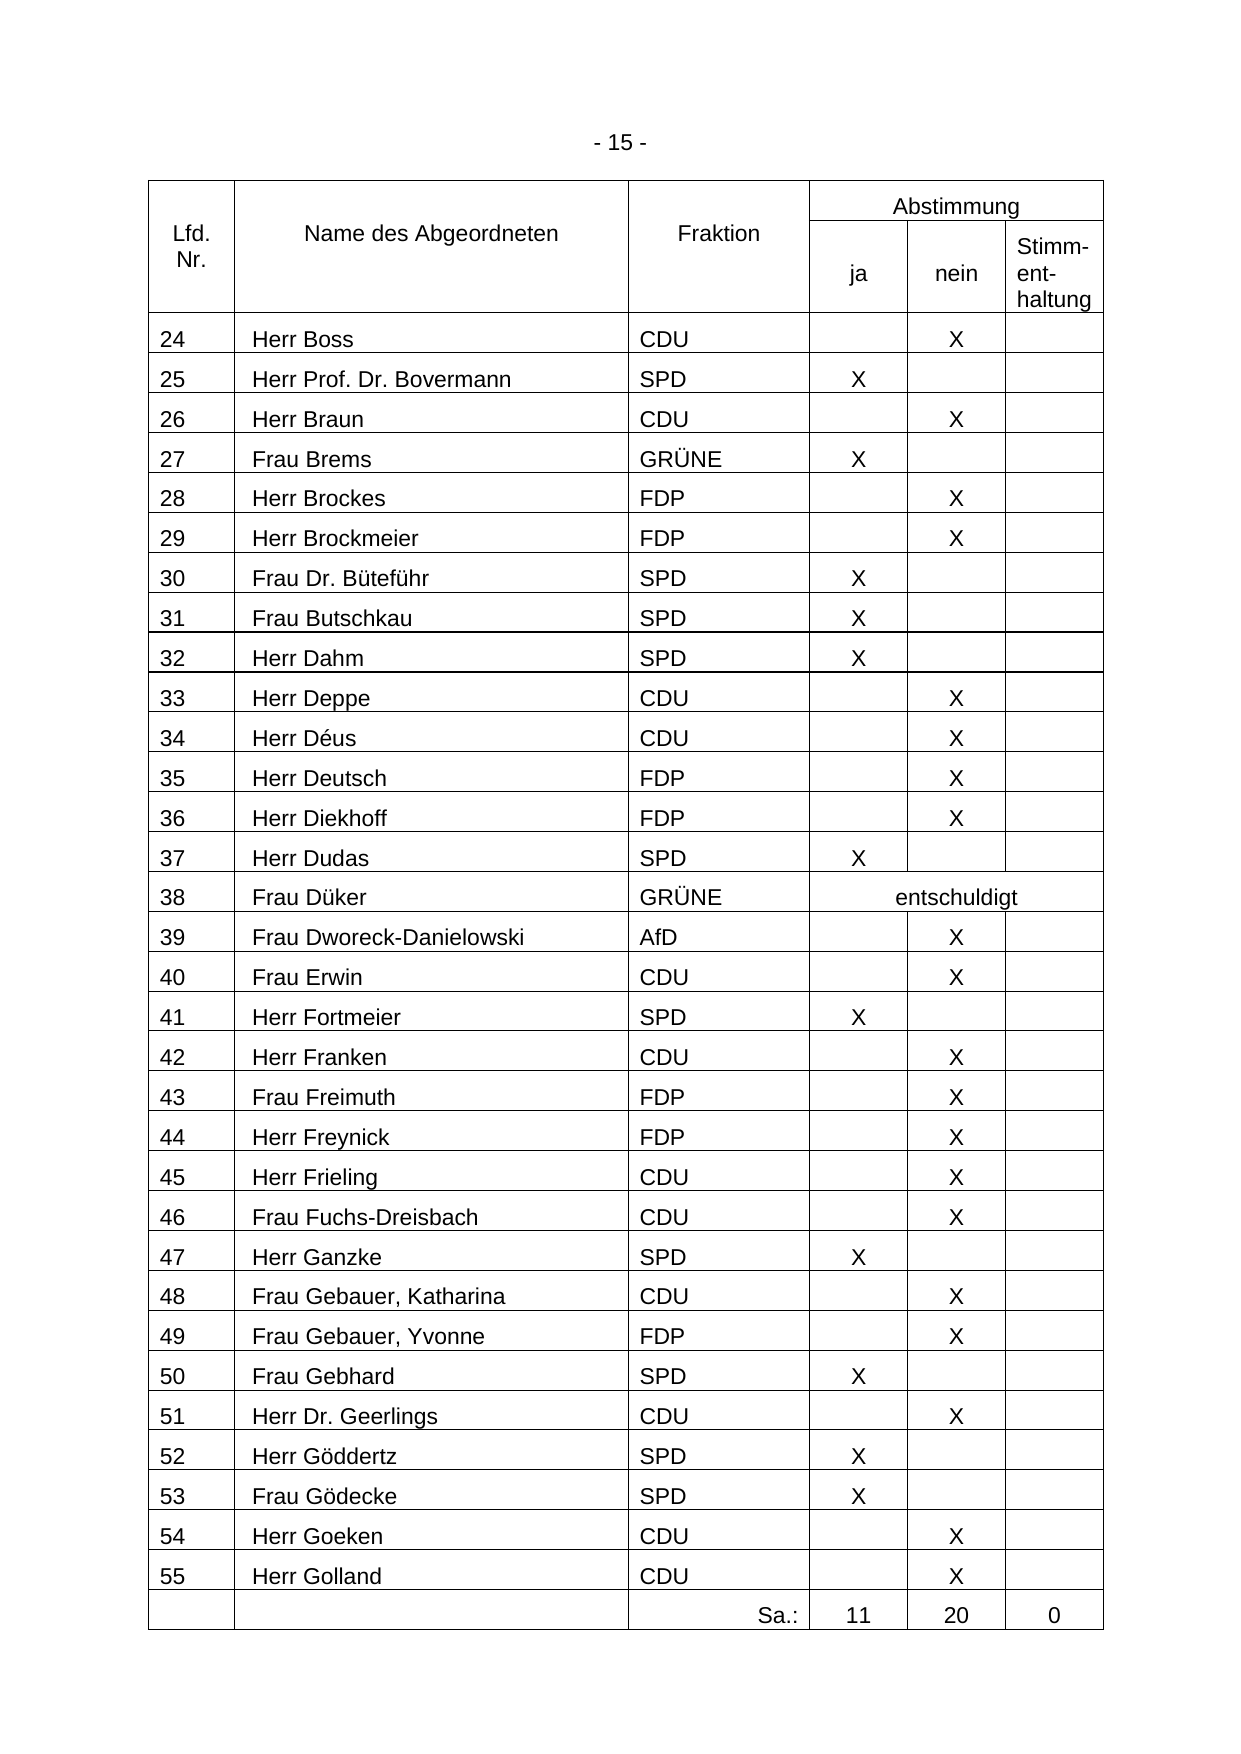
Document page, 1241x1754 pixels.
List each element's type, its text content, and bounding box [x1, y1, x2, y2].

table_cell Herr Deppe [235, 673, 628, 711]
table_cell CDU [629, 1391, 809, 1429]
table_cell Herr Frieling [235, 1151, 628, 1190]
table_cell [1006, 912, 1103, 951]
table_cell SPD [629, 992, 809, 1030]
table_cell 38 [149, 872, 234, 911]
table_cell X [908, 952, 1005, 991]
table_cell 27 [149, 433, 234, 472]
table_cell [810, 1151, 907, 1190]
table_cell [810, 1191, 907, 1230]
table_cell [1006, 1031, 1103, 1070]
table_cell 30 [149, 553, 234, 592]
table_cell [810, 1111, 907, 1150]
table_cell Frau Dworeck-Danielowski [235, 912, 628, 951]
table_cell [908, 553, 1005, 592]
table_cell Frau Fuchs-Dreisbach [235, 1191, 628, 1230]
table_cell 46 [149, 1191, 234, 1230]
table_cell SPD [629, 553, 809, 592]
table_cell Herr Freynick [235, 1111, 628, 1150]
table_header Lfd. Nr. [149, 181, 234, 312]
table_cell [1006, 1271, 1103, 1310]
table_cell GRÜNE [629, 433, 809, 472]
table_cell X [908, 1151, 1005, 1190]
table_cell Frau Dr. Büteführ [235, 553, 628, 592]
table_cell [1006, 1430, 1103, 1469]
table_cell 54 [149, 1510, 234, 1549]
table_cell 52 [149, 1430, 234, 1469]
table_cell [1006, 433, 1103, 472]
table_cell FDP [629, 473, 809, 512]
table_cell X [908, 1111, 1005, 1150]
table_cell [810, 1271, 907, 1310]
table_cell 51 [149, 1391, 234, 1429]
table_cell [908, 1351, 1005, 1389]
table_cell SPD [629, 593, 809, 631]
table_cell GRÜNE [629, 872, 809, 911]
table_cell Frau Düker [235, 872, 628, 911]
table_cell [810, 1311, 907, 1349]
table_cell CDU [629, 1271, 809, 1310]
table_header Abstimmung [810, 181, 1103, 220]
table_cell SPD [629, 1430, 809, 1469]
table_cell X [810, 1430, 907, 1469]
table_cell [1006, 1470, 1103, 1509]
table_cell 39 [149, 912, 234, 951]
table_cell [810, 1550, 907, 1589]
table_cell Herr Deutsch [235, 752, 628, 791]
table_cell [1006, 1111, 1103, 1150]
table_cell X [908, 912, 1005, 951]
table_cell 32 [149, 633, 234, 671]
table_cell [1006, 1151, 1103, 1190]
table_cell 0 [1006, 1590, 1103, 1629]
table_cell Herr Ganzke [235, 1231, 628, 1270]
table_cell 35 [149, 752, 234, 791]
table_cell [1006, 1550, 1103, 1589]
table_cell FDP [629, 1071, 809, 1110]
table_cell [1006, 1191, 1103, 1230]
table_cell FDP [629, 792, 809, 831]
table_cell [1006, 633, 1103, 671]
table_cell [810, 1071, 907, 1110]
table_cell [810, 912, 907, 951]
table_cell [810, 1391, 907, 1429]
table_cell X [810, 1470, 907, 1509]
table_cell [1006, 952, 1103, 991]
table_cell X [810, 992, 907, 1030]
table_cell 49 [149, 1311, 234, 1349]
table_cell X [810, 1351, 907, 1389]
table_cell CDU [629, 1510, 809, 1549]
table_cell X [908, 1271, 1005, 1310]
table_cell 34 [149, 712, 234, 751]
table_cell [1006, 513, 1103, 552]
table_cell 25 [149, 353, 234, 392]
table_cell [908, 593, 1005, 631]
table_cell Frau Erwin [235, 952, 628, 991]
table_cell [1006, 1311, 1103, 1349]
table_cell nein [908, 221, 1005, 312]
table_cell 41 [149, 992, 234, 1030]
table_cell X [908, 1311, 1005, 1349]
table_cell 55 [149, 1550, 234, 1589]
table_cell X [908, 313, 1005, 352]
table_cell [810, 712, 907, 751]
table_cell X [908, 1510, 1005, 1549]
table_cell Frau Butschkau [235, 593, 628, 631]
table_cell X [908, 513, 1005, 552]
table_cell [1006, 992, 1103, 1030]
table_cell Frau Brems [235, 433, 628, 472]
table_cell CDU [629, 712, 809, 751]
table_cell [1006, 832, 1103, 871]
table_cell [1006, 553, 1103, 592]
table_cell CDU [629, 1151, 809, 1190]
table_cell Herr Brockmeier [235, 513, 628, 552]
table_cell X [810, 353, 907, 392]
table_cell CDU [629, 952, 809, 991]
table_cell [908, 353, 1005, 392]
table_cell Herr Brockes [235, 473, 628, 512]
table_cell [810, 473, 907, 512]
table_cell [810, 1031, 907, 1070]
table_cell 11 [810, 1590, 907, 1629]
table_cell Frau Gebauer, Katharina [235, 1271, 628, 1310]
table_cell 28 [149, 473, 234, 512]
table_cell [1006, 1351, 1103, 1389]
table_cell Frau Gödecke [235, 1470, 628, 1509]
table_cell [908, 1231, 1005, 1270]
table_cell X [908, 712, 1005, 751]
table_cell [810, 752, 907, 791]
table_cell 40 [149, 952, 234, 991]
table_cell SPD [629, 353, 809, 392]
table_cell 20 [908, 1590, 1005, 1629]
table_cell Herr Diekhoff [235, 792, 628, 831]
table_cell [908, 633, 1005, 671]
table_cell Frau Freimuth [235, 1071, 628, 1110]
table_cell X [810, 433, 907, 472]
table_cell AfD [629, 912, 809, 951]
table_cell CDU [629, 313, 809, 352]
table_header Fraktion [629, 181, 809, 312]
table_cell [1006, 1510, 1103, 1549]
table_cell X [908, 1031, 1005, 1070]
table_cell 36 [149, 792, 234, 831]
table_cell X [810, 1231, 907, 1270]
table_cell Herr Boss [235, 313, 628, 352]
table_cell Stimm- ent- haltung [1006, 221, 1103, 312]
table_cell CDU [629, 1191, 809, 1230]
table_cell entschuldigt [810, 872, 1103, 911]
table_cell FDP [629, 752, 809, 791]
table_cell X [810, 633, 907, 671]
table_cell 53 [149, 1470, 234, 1509]
table_cell X [908, 1071, 1005, 1110]
table_cell 33 [149, 673, 234, 711]
table_cell X [810, 553, 907, 592]
table_cell [235, 1590, 628, 1629]
table_cell [1006, 1071, 1103, 1110]
table_cell Herr Déus [235, 712, 628, 751]
table_cell X [908, 752, 1005, 791]
table_cell Herr Golland [235, 1550, 628, 1589]
table_cell SPD [629, 1351, 809, 1389]
table_cell [149, 1590, 234, 1629]
table_cell 50 [149, 1351, 234, 1389]
table_cell Frau Gebauer, Yvonne [235, 1311, 628, 1349]
table_cell [810, 952, 907, 991]
table_cell 37 [149, 832, 234, 871]
table_cell [908, 433, 1005, 472]
table_cell [908, 1470, 1005, 1509]
table_cell X [908, 1391, 1005, 1429]
table_cell [810, 393, 907, 432]
table_cell X [908, 792, 1005, 831]
table_cell [810, 1510, 907, 1549]
table_cell Herr Braun [235, 393, 628, 432]
table_cell [1006, 393, 1103, 432]
table_cell Herr Dahm [235, 633, 628, 671]
table_cell [1006, 673, 1103, 711]
table_cell SPD [629, 832, 809, 871]
table_cell 29 [149, 513, 234, 552]
table_cell ja [810, 221, 907, 312]
table_cell Herr Dr. Geerlings [235, 1391, 628, 1429]
table_cell [1006, 593, 1103, 631]
table_cell Frau Gebhard [235, 1351, 628, 1389]
table_cell 26 [149, 393, 234, 432]
table_cell CDU [629, 393, 809, 432]
table_cell [810, 673, 907, 711]
table_cell 47 [149, 1231, 234, 1270]
table_cell CDU [629, 673, 809, 711]
table_cell 42 [149, 1031, 234, 1070]
table_cell CDU [629, 1031, 809, 1070]
table_cell 31 [149, 593, 234, 631]
table_cell [1006, 752, 1103, 791]
table_cell SPD [629, 1470, 809, 1509]
table_cell SPD [629, 1231, 809, 1270]
table_cell Sa.: [629, 1590, 809, 1629]
table_cell [1006, 1231, 1103, 1270]
table_cell X [810, 593, 907, 631]
table_cell X [810, 832, 907, 871]
table_cell 45 [149, 1151, 234, 1190]
table_cell [810, 513, 907, 552]
table_cell X [908, 1191, 1005, 1230]
table_cell Herr Goeken [235, 1510, 628, 1549]
table_cell X [908, 1550, 1005, 1589]
table_cell FDP [629, 513, 809, 552]
table_cell [1006, 473, 1103, 512]
table_cell 43 [149, 1071, 234, 1110]
table_cell 48 [149, 1271, 234, 1310]
table_cell SPD [629, 633, 809, 671]
table_cell Herr Dudas [235, 832, 628, 871]
table_cell FDP [629, 1111, 809, 1150]
table_cell Herr Göddertz [235, 1430, 628, 1469]
table_cell [1006, 712, 1103, 751]
table_cell X [908, 393, 1005, 432]
table_cell Herr Fortmeier [235, 992, 628, 1030]
table_cell [810, 313, 907, 352]
table_cell [1006, 1391, 1103, 1429]
table_cell FDP [629, 1311, 809, 1349]
table_cell [908, 832, 1005, 871]
table_header Name des Abgeordneten [235, 181, 628, 312]
table_cell CDU [629, 1550, 809, 1589]
table_cell [1006, 353, 1103, 392]
table_cell [908, 1430, 1005, 1469]
table_cell Herr Prof. Dr. Bovermann [235, 353, 628, 392]
table_cell [908, 992, 1005, 1030]
table_cell 44 [149, 1111, 234, 1150]
table_cell [1006, 792, 1103, 831]
table_cell 24 [149, 313, 234, 352]
table_cell X [908, 473, 1005, 512]
table_cell [810, 792, 907, 831]
table_cell Herr Franken [235, 1031, 628, 1070]
table_cell X [908, 673, 1005, 711]
table_cell [1006, 313, 1103, 352]
